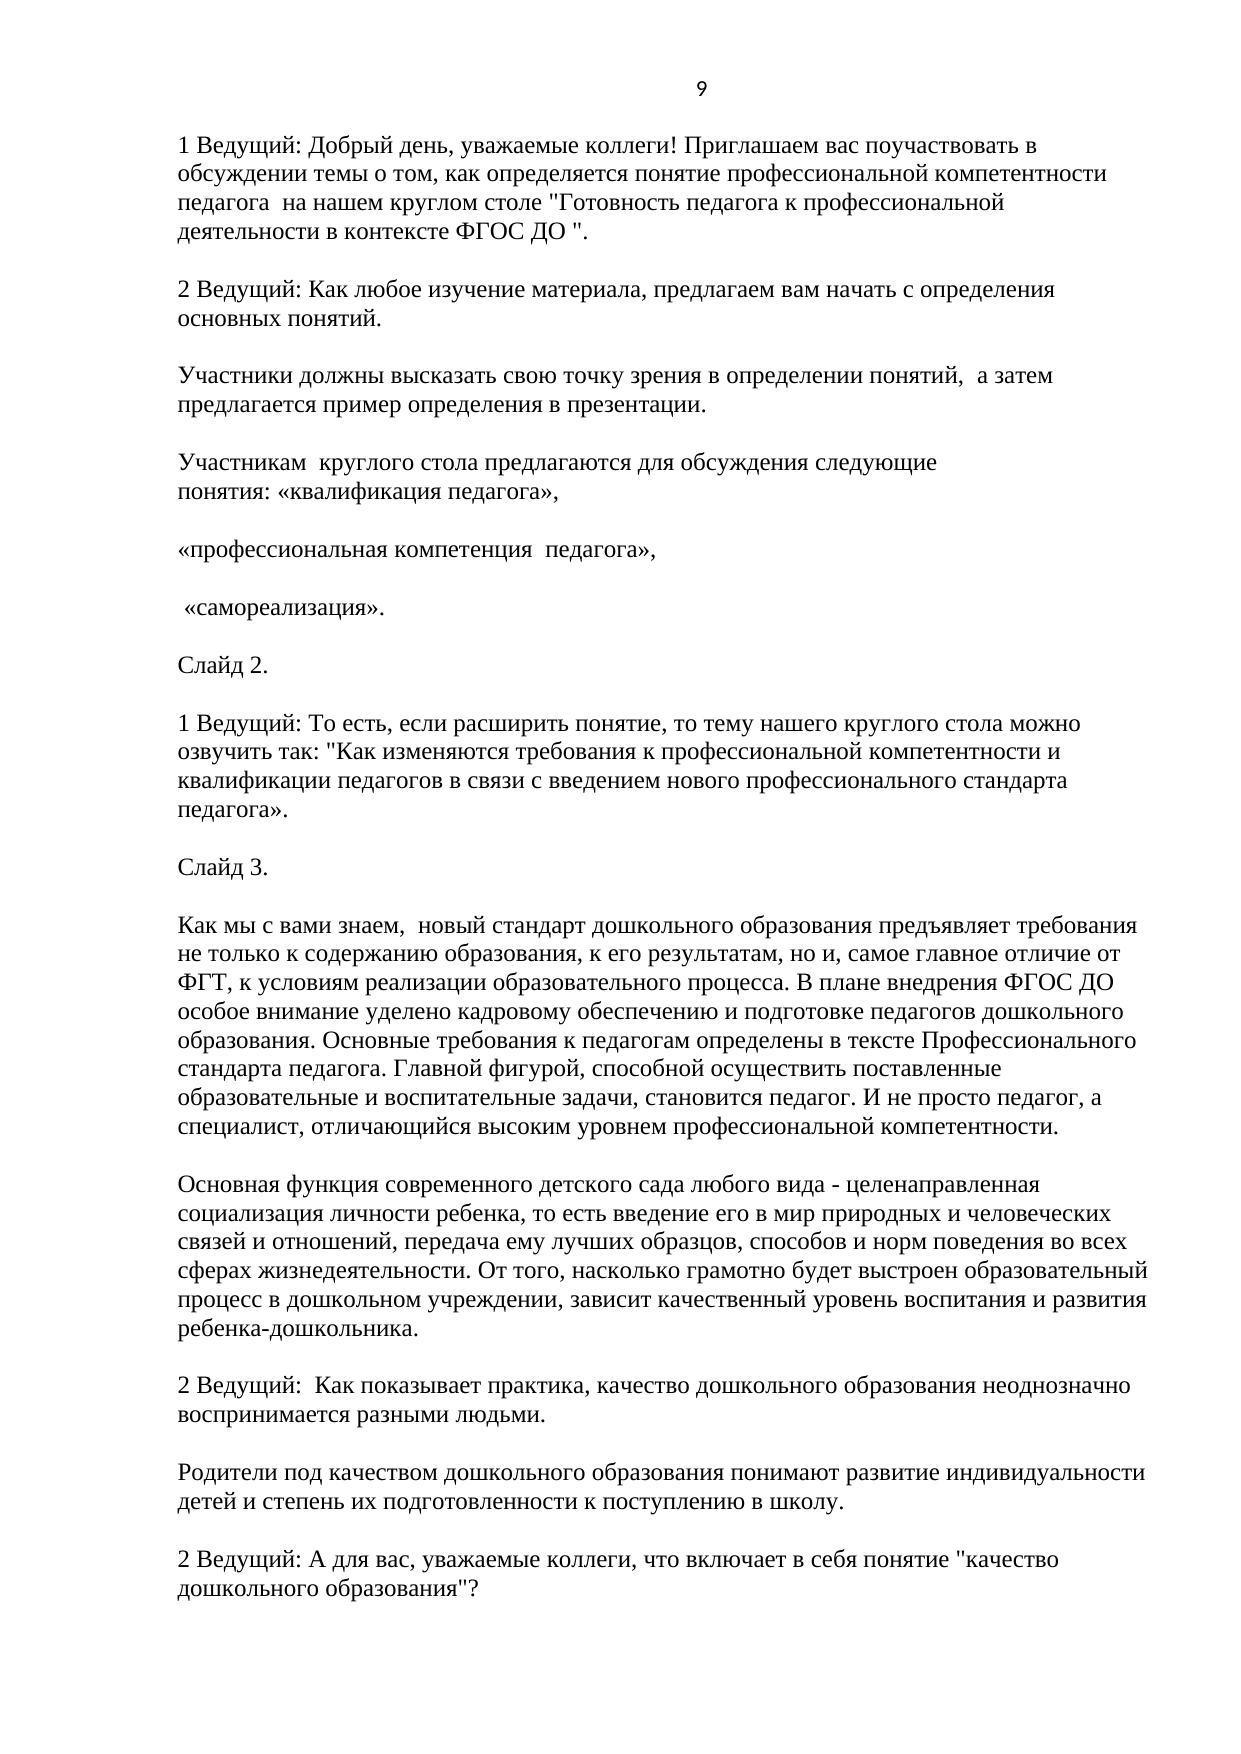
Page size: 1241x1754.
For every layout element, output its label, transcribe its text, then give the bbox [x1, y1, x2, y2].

text Участники должны высказать свою точку зрения в определении понятий, а затем предлагается пример определения в презентации. [177, 361, 1152, 418]
text 2 Ведущий: А для вас, уважаемые коллеги, что включает в себя понятие "качество дошкольного образования"? [177, 1544, 1152, 1601]
text 1 Ведущий: Добрый день, уважаемые коллеги! Приглашаем вас поучаствовать в обсуждении темы о том, как определяется понятие профессиональной компетентности педагога на нашем круглом столе "Готовность педагога к профессиональной деятельности в контексте ФГОС ДО ". [177, 130, 1152, 245]
text Как мы с вами знаем, новый стандарт дошкольного образования предъявляет требования не только к содержанию образования, к его результатам, но и, самое главное отличие от ФГТ, к условиям реализации образовательного процесса. В плане внедрения ФГОС ДО особое внимание уделено кадровому обеспечению и подготовке педагогов дошкольного образования. Основные требования к педагогам определены в тексте Профессионального стандарта педагога. Главной фигурой, способной осуществить поставленные образовательные и воспитательные задачи, становится педагог. И не просто педагог, а специалист, отличающийся высоким уровнем профессиональной компетентности. [177, 910, 1152, 1140]
text 2 Ведущий: Как любое изучение материала, предлагаем вам начать с определения основных понятий. [177, 274, 1152, 331]
text Слайд 3. [177, 852, 1152, 881]
text 2 Ведущий: Как показывает практика, качество дошкольного образования неоднозначно воспринимается разными людьми. [177, 1371, 1152, 1428]
text 1 Ведущий: То есть, если расширить понятие, то тему нашего круглого стола можно озвучить так: "Как изменяются требования к профессиональной компетентности и квалификации педагогов в связи с введением нового профессионального стандарта педагога». [177, 708, 1152, 823]
text Участникам круглого стола предлагаются для обсуждения следующие понятия: «квалификация педагога», [177, 447, 1152, 505]
text «профессиональная компетенция педагога», [177, 534, 1152, 563]
text «самореализация». [177, 592, 1152, 621]
text Слайд 2. [177, 650, 1152, 678]
text Основная функция современного детского сада любого вида - целенаправленная социализация личности ребенка, то есть введение его в мир природных и человеческих связей и отношений, передача ему лучших образцов, способов и норм поведения во всех сферах жизнедеятельности. От того, насколько грамотно будет выстроен образовательный процесс в дошкольном учреждении, зависит качественный уровень воспитания и развития ребенка-дошкольника. [177, 1169, 1152, 1341]
text Родители под качеством дошкольного образования понимают развитие индивидуальности детей и степень их подготовленности к поступлению в школу. [177, 1457, 1152, 1515]
